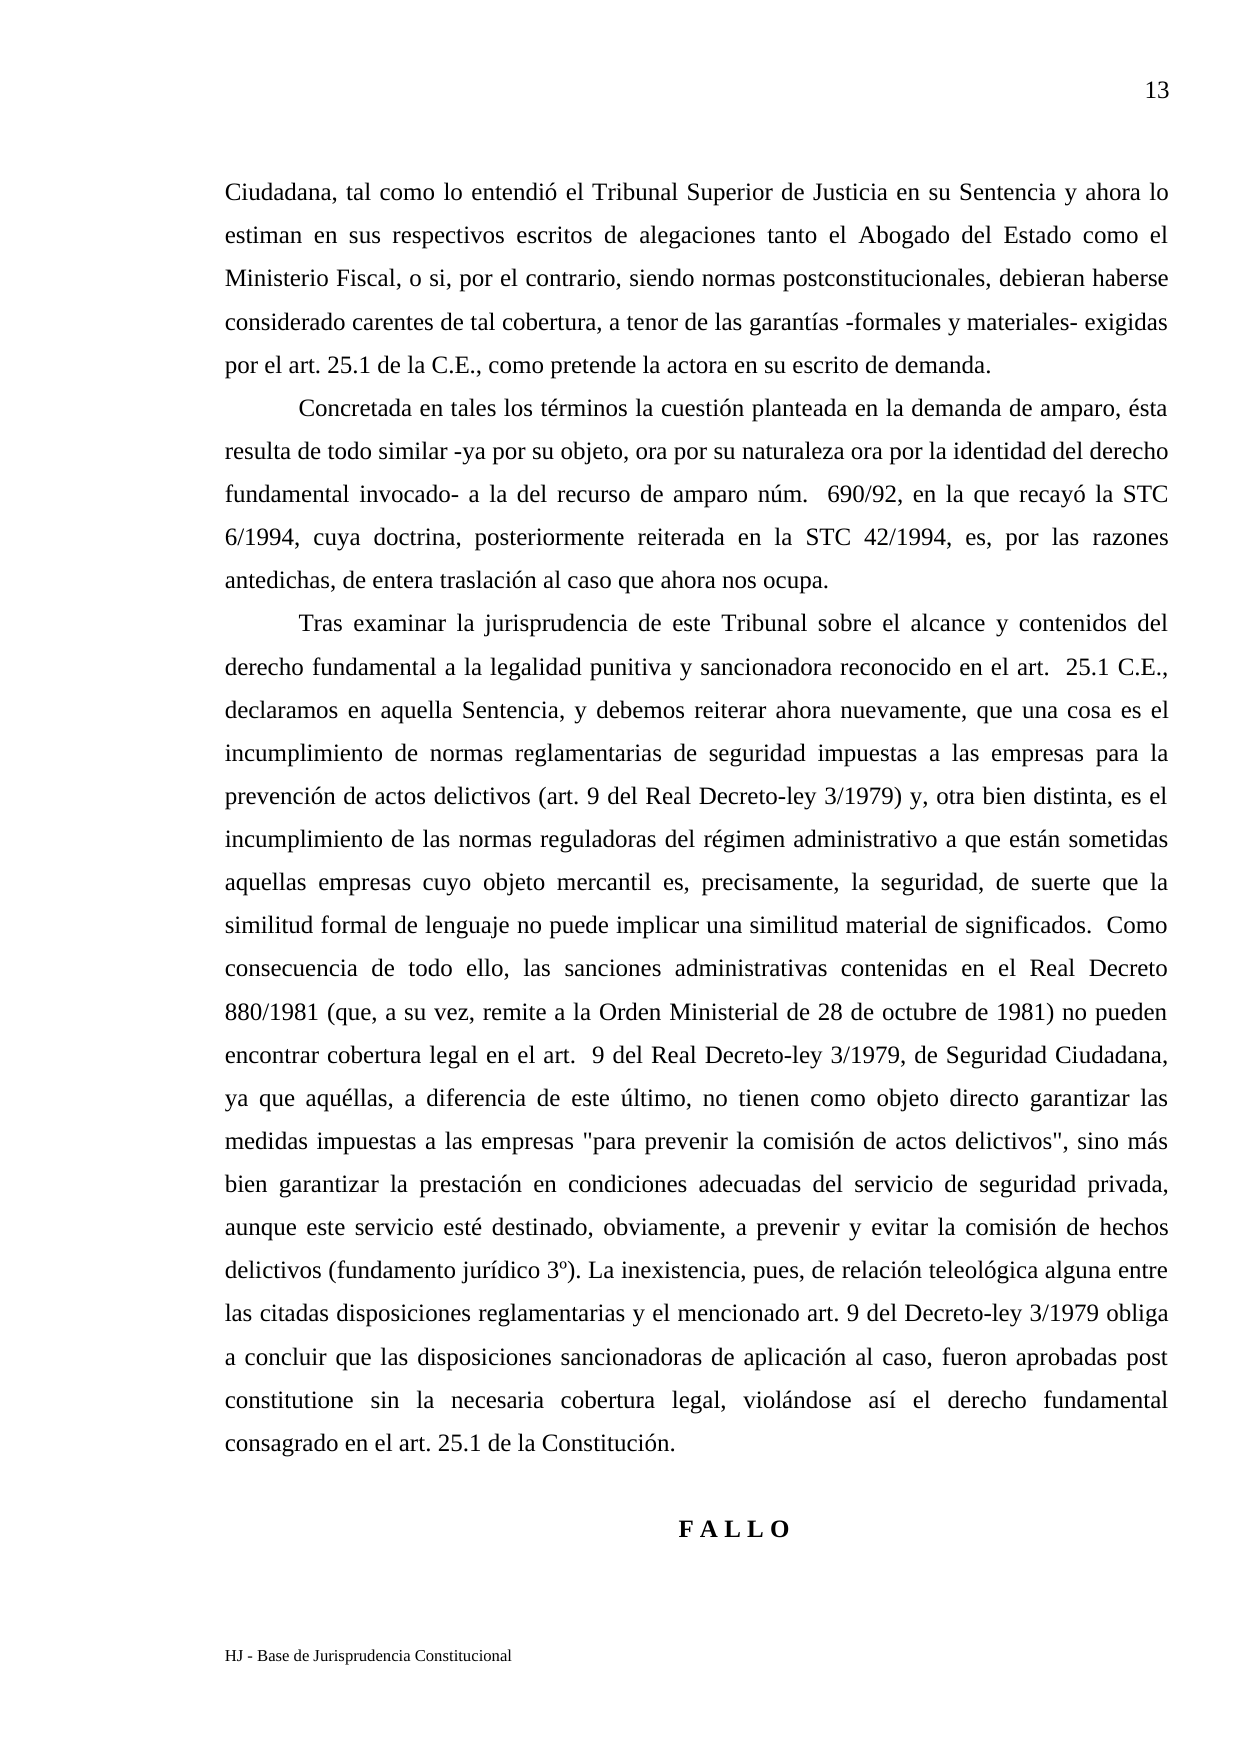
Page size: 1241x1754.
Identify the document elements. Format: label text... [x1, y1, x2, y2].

subtitle F A L L O [224, 1514, 1169, 1543]
text Concretada en tales los términos la cuestión planteada en la demanda de amparo, ésta resulta de todo similar -ya por su objeto, ora por su naturaleza ora por la identidad del derecho fundamental invocado- a la del recurso de amparo núm. 690/92, en la que recayó la STC 6/1994, cuya doctrina, posteriormente reiterada en la STC 42/1994, es, por las razones antedichas, de entera traslación al caso que ahora nos ocupa. [224, 393, 1169, 594]
text Tras examinar la jurisprudencia de este Tribunal sobre el alcance y contenidos del derecho fundamental a la legalidad punitiva y sancionadora reconocido en el art. 25.1 C.E., declaramos en aquella Sentencia, y debemos reiterar ahora nuevamente, que una cosa es el incumplimiento de normas reglamentarias de seguridad impuestas a las empresas para la prevención de actos delictivos (art. 9 del Real Decreto-ley 3/1979) y, otra bien distinta, es el incumplimiento de las normas reguladoras del régimen administrativo a que están sometidas aquellas empresas cuyo objeto mercantil es, precisamente, la seguridad, de suerte que la similitud formal de lenguaje no puede implicar una similitud material de significados. Como consecuencia de todo ello, las sanciones administrativas contenidas en el Real Decreto 880/1981 (que, a su vez, remite a la Orden Ministerial de 28 de octubre de 1981) no pueden encontrar cobertura legal en el art. 9 del Real Decreto-ley 3/1979, de Seguridad Ciudadana, ya que aquéllas, a diferencia de este último, no tienen como objeto directo garantizar las medidas impuestas a las empresas "para prevenir la comisión de actos delictivos", sino más bien garantizar la prestación en condiciones adecuadas del servicio de seguridad privada, aunque este servicio esté destinado, obviamente, a prevenir y evitar la comisión de hechos delictivos (fundamento jurídico 3º). La inexistencia, pues, de relación teleológica alguna entre las citadas disposiciones reglamentarias y el mencionado art. 9 del Decreto-ley 3/1979 obliga a concluir que las disposiciones sancionadoras de aplicación al caso, fueron aprobadas post constitutione sin la necesaria cobertura legal, violándose así el derecho fundamental consagrado en el art. 25.1 de la Constitución. [224, 608, 1169, 1457]
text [224, 177, 1169, 378]
